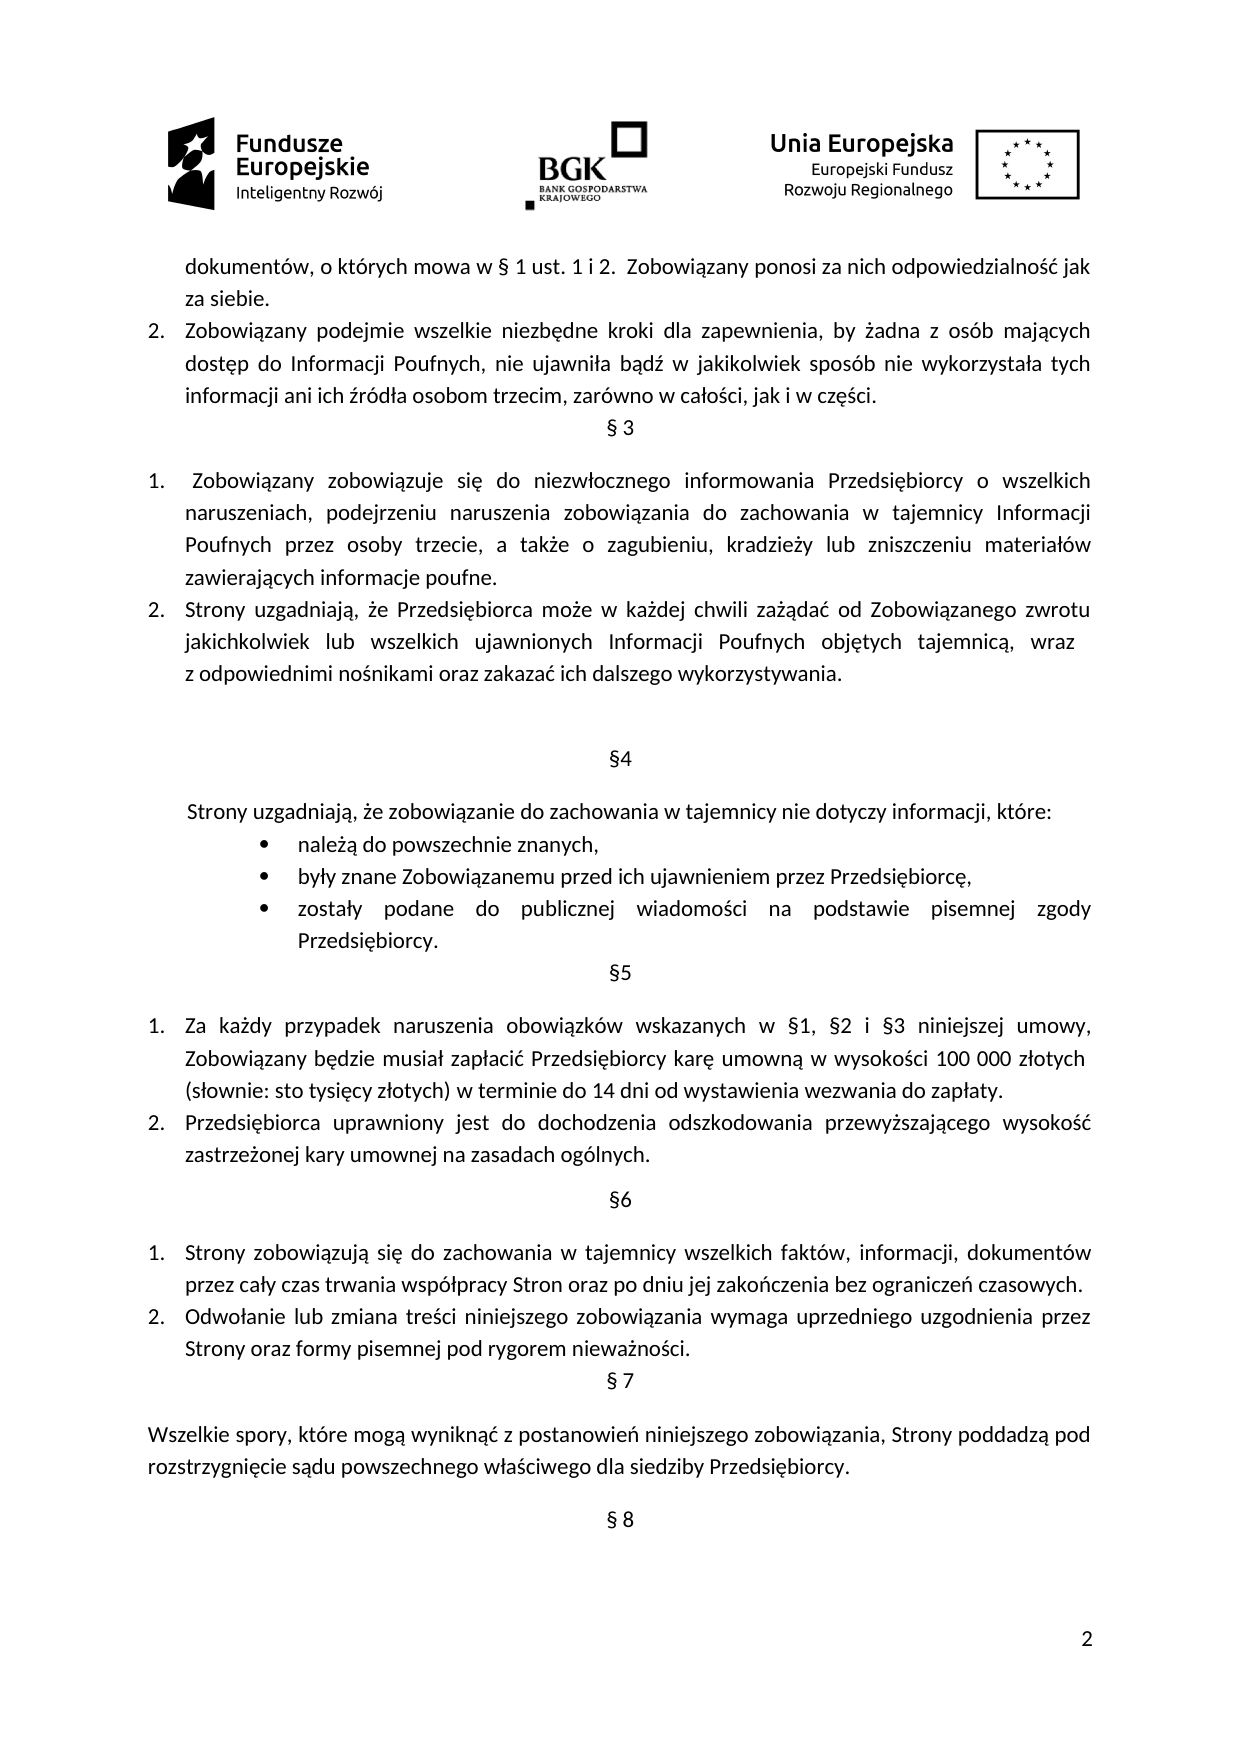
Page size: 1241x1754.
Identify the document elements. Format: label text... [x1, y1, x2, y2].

text 1. Strony zobowiązują się do zachowania w tajemnicy wszelkich faktów, informacji, dokumentów przez cały czas trwania współpracy Stron oraz po dniu jej zakończenia bez ograniczeń czasowych. [148, 1238, 1093, 1298]
text 2. Odwołanie lub zmiana treści niniejszego zobowiązania wymaga uprzedniego uzgodnienia przez Strony oraz formy pisemnej pod rygorem nieważności. [148, 1302, 1093, 1362]
text § 8 [148, 1505, 1093, 1533]
text 1. Za każdy przypadek naruszenia obowiązków wskazanych w §1, §2 i §3 niniejszej umowy, Zobowiązany będzie musiał zapłacić Przedsiębiorcy karę umowną w wysokości 100 000 złotych (słownie: sto tysięcy złotych) w terminie do 14 dni od wystawienia wezwania do zapłaty. [148, 1011, 1093, 1104]
text 2. Przedsiębiorca uprawniony jest do dochodzenia odszkodowania przewyższającego wysokość zastrzeżonej kary umownej na zasadach ogólnych. [148, 1108, 1093, 1168]
list były znane Zobowiązanemu przed ich ujawnieniem przez Przedsiębiorcę, [260, 862, 1093, 890]
text §5 [148, 958, 1093, 986]
text § 7 [148, 1367, 1093, 1395]
list zostały podane do publicznej wiadomości na podstawie pisemnej zgody Przedsiębiorcy. [260, 894, 1093, 954]
text §6 [148, 1185, 1093, 1213]
text Wszelkie spory, które mogą wyniknąć z postanowień niniejszego zobowiązania, Strony poddadzą pod rozstrzygnięcie sądu powszechnego właściwego dla siedziby Przedsiębiorcy. [148, 1420, 1093, 1480]
list 1. Zobowiązany zobowiązuje się do niezwłocznego informowania Przedsiębiorcy o wszelkich naruszeniach, podejrzeniu naruszenia zobowiązania do zachowania w tajemnicy Informacji Poufnych przez osoby trzecie, a także o zagubieniu, kradzieży lub zniszczeniu materiałów zawierających informacje poufne. [148, 466, 1093, 591]
text § 3 [148, 413, 1093, 441]
picture [149, 101, 1093, 228]
text 2. Zobowiązany podejmie wszelkie niezbędne kroki dla zapewnienia, by żadna z osób mających dostęp do Informacji Poufnych, nie ujawniła bądź w jakikolwiek sposób nie wykorzystała tych informacji ani ich źródła osobom trzecim, zarówno w całości, jak i w części. [148, 317, 1093, 409]
text §4 [148, 744, 1093, 772]
list 2. Strony uzgadniają, że Przedsiębiorca może w każdej chwili zażądać od Zobowiązanego zwrotu jakichkolwiek lub wszelkich ujawnionych Informacji Poufnych objętych tajemnicą, wraz z odpowiednimi nośnikami oraz zakazać ich dalszego wykorzystywania. [148, 595, 1093, 687]
text Strony uzgadniają, że zobowiązanie do zachowania w tajemnicy nie dotyczy informacji, które: [148, 797, 1093, 826]
list należą do powszechnie znanych, [260, 830, 1093, 858]
